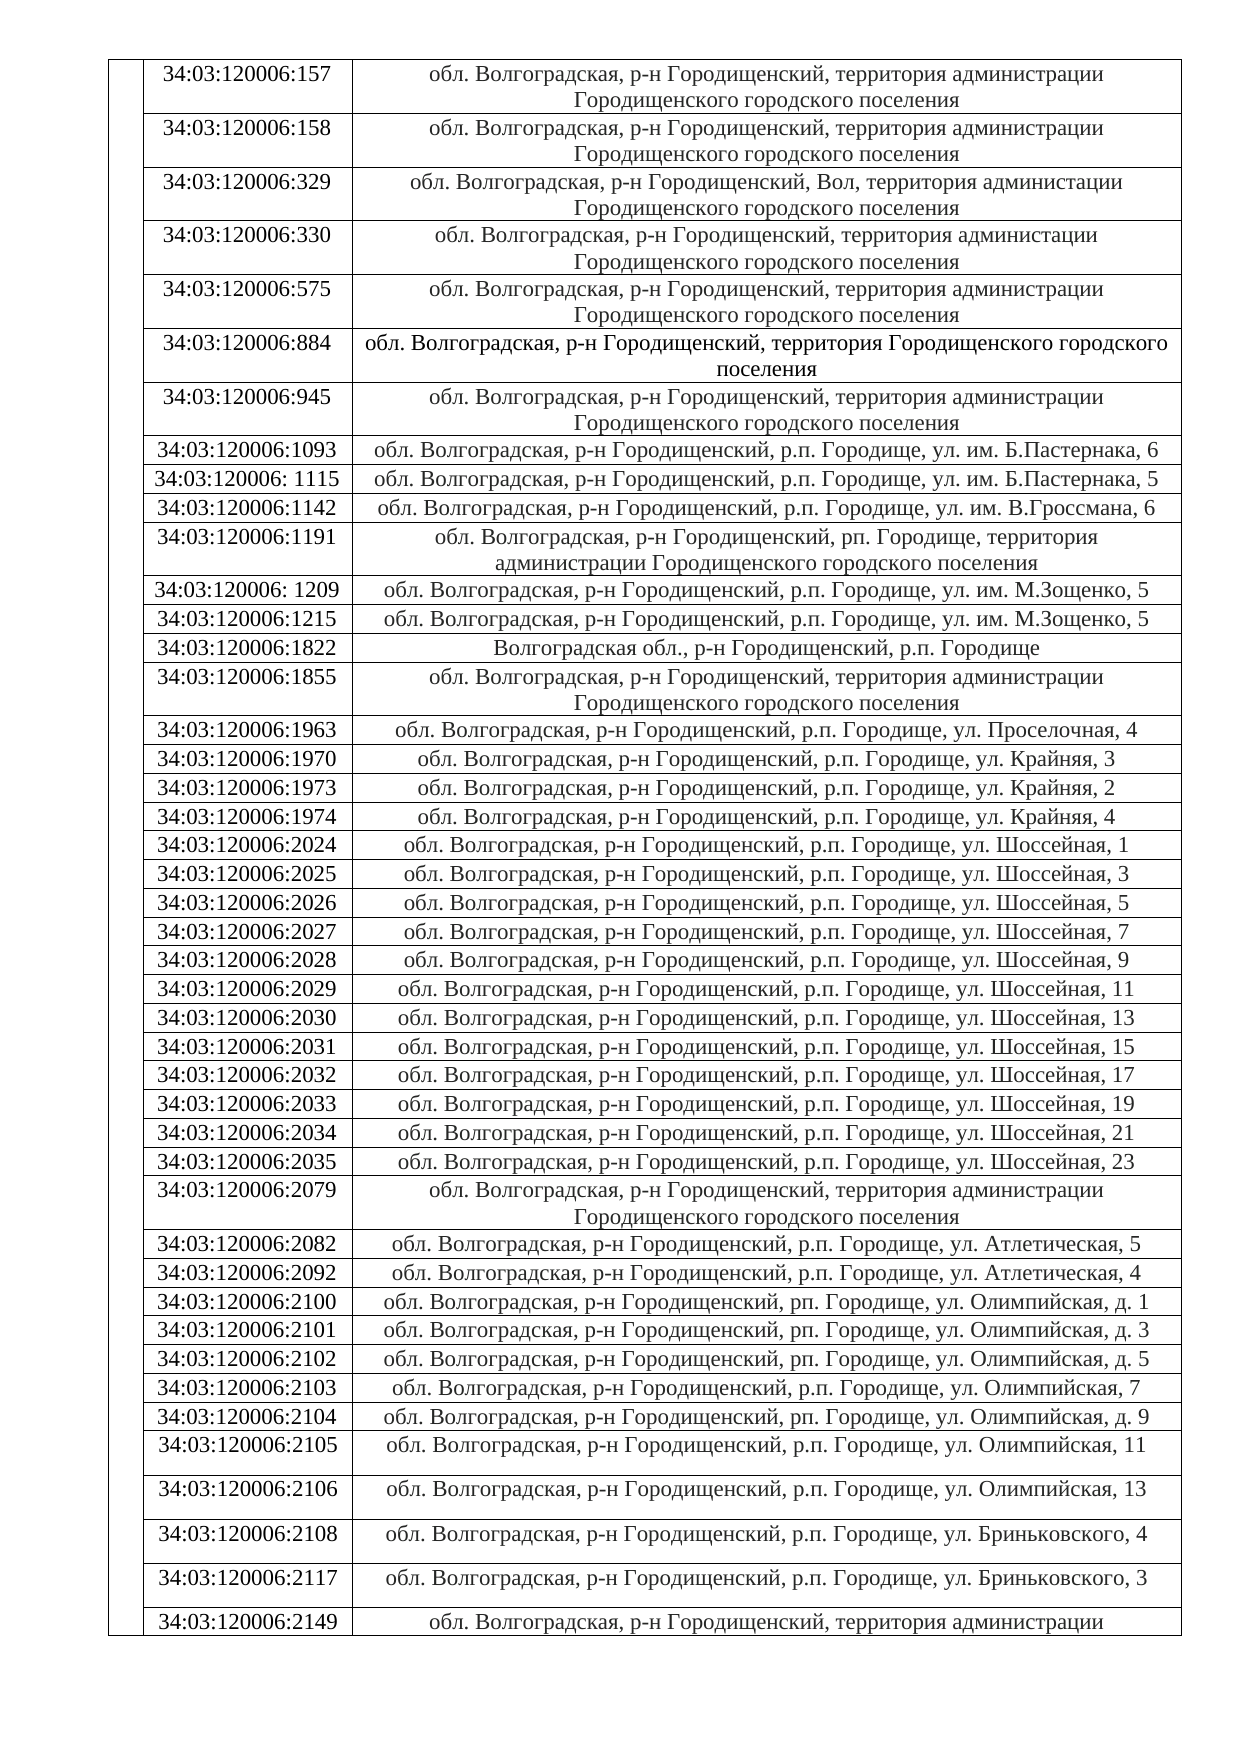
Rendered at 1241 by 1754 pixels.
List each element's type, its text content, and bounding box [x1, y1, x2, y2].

table_cell обл. Волгоградская, р-н Городищенский, территория администрации Городищенского городского поселения [353, 1176, 574, 1229]
table_cell обл. Волгоградская, р-н Городищенский, территория Городищенского городского поселения [353, 329, 1181, 382]
table_cell 34:03:120006:2032 [144, 1061, 352, 1089]
table_cell 34:03:120006:2108 [144, 1520, 352, 1563]
table_cell 34:03:120006:2102 [144, 1345, 352, 1373]
table_cell 34:03:120006:2035 [144, 1148, 352, 1175]
table_cell обл. Волгоградская, р-н Городищенский, Вол, территория администации Городищенского городского поселения [960, 168, 1181, 220]
table_cell 34:03:120006:945 [144, 383, 352, 435]
table_cell 34:03:120006:1973 [144, 774, 352, 802]
table_cell обл. Волгоградская, р-н Городищенский, территория администрации Городищенского городского поселения [960, 60, 1181, 113]
table_cell обл. Волгоградская, р-н Городищенский, территория администрации Городищенского городского поселения [960, 1176, 1181, 1229]
table_cell 34:03:120006:1855 [144, 663, 352, 715]
table_cell 34:03:120006: 1115 [144, 465, 352, 493]
table_cell обл. Волгоградская, р-н Городищенский, Вол, территория администации Городищенского городского поселения [353, 168, 574, 220]
table_cell обл. Волгоградская, р-н Городищенский, территория администрации Городищенского городского поселения [353, 114, 574, 167]
table_cell 34:03:120006:2027 [144, 918, 352, 945]
table_cell обл. Волгоградская, р-н Городищенский, территория администрации Городищенского городского поселения [353, 275, 574, 328]
table_cell обл. Волгоградская, р-н Городищенский, территория администации Городищенского городского поселения [960, 221, 1181, 274]
table_cell 34:03:120006:2026 [144, 889, 352, 917]
table_cell 34:03:120006:2082 [144, 1230, 352, 1258]
table_cell обл. Волгоградская, р-н Городищенский, р.п. Городище, ул. Бриньковского, 4 [353, 1520, 1181, 1563]
table_cell 34:03:120006:1142 [144, 494, 352, 522]
table_cell обл. Волгоградская, р-н Городищенский, р.п. Городище, ул. Крайняя, 4 [353, 803, 1181, 830]
table_cell обл. Волгоградская, р-н Городищенский, р.п. Городище, ул. Олимпийская, 11 [353, 1431, 1181, 1474]
table_cell 34:03:120006:2092 [144, 1259, 352, 1287]
table_cell обл. Волгоградская, р-н Городищенский, р.п. Городище, ул. Шоссейная, 23 [353, 1148, 1181, 1175]
table_cell обл. Волгоградская, р-н Городищенский, р.п. Городище, ул. им. В.Гроссмана, 6 [353, 494, 1181, 522]
table_cell обл. Волгоградская, р-н Городищенский, р.п. Городище, ул. Шоссейная, 11 [353, 975, 1181, 1003]
table_cell 34:03:120006:2100 [144, 1288, 352, 1315]
table_cell обл. Волгоградская, р-н Городищенский, р.п. Городище, ул. Крайняя, 3 [353, 745, 1181, 773]
table_cell 34:03:120006:2028 [144, 946, 352, 974]
table_cell 34:03:120006:2101 [144, 1316, 352, 1344]
table_cell обл. Волгоградская, р-н Городищенский, р.п. Городище, ул. Шоссейная, 19 [353, 1090, 1181, 1118]
table_cell обл. Волгоградская, р-н Городищенский, р.п. Городище, ул. Шоссейная, 9 [353, 946, 1181, 974]
table_cell обл. Волгоградская, р-н Городищенский, р.п. Городище, ул. им. Б.Пастернака, 5 [353, 465, 1181, 493]
table_cell обл. Волгоградская, р-н Городищенский, территория администрации Городищенского городского поселения [960, 383, 1181, 435]
table_cell обл. Волгоградская, р-н Городищенский, р.п. Городище, ул. Шоссейная, 1 [353, 831, 1181, 859]
table_cell 34:03:120006:1093 [144, 436, 352, 464]
table_cell 34:03:120006:2117 [144, 1564, 352, 1607]
table_cell обл. Волгоградская, р-н Городищенский, рп. Городище, территория администрации Городищенского городского поселения [1039, 523, 1181, 575]
table_cell обл. Волгоградская, р-н Городищенский, р.п. Городище, ул. Олимпийская, 7 [353, 1374, 1181, 1402]
table_cell обл. Волгоградская, р-н Городищенский, р.п. Городище, ул. Шоссейная, 13 [353, 1004, 1181, 1032]
table_cell обл. Волгоградская, р-н Городищенский, р.п. Городище, ул. Атлетическая, 4 [353, 1259, 1181, 1287]
table_cell обл. Волгоградская, р-н Городищенский, территория администации Городищенского городского поселения [353, 221, 574, 274]
table_cell обл. Волгоградская, р-н Городищенский, рп. Городище, ул. Олимпийская, д. 1 [353, 1288, 1181, 1315]
table_cell 34:03:120006:2079 [144, 1176, 352, 1229]
table_cell 34:03:120006:2104 [144, 1403, 352, 1430]
table_cell 34:03:120006:575 [144, 275, 352, 328]
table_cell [353, 1608, 1181, 1635]
table_cell 34:03:120006:2024 [144, 831, 352, 859]
table_cell 34:03:120006:330 [144, 221, 352, 274]
table_cell 34:03:120006:1191 [144, 523, 352, 575]
table_cell обл. Волгоградская, р-н Городищенский, рп. Городище, ул. Олимпийская, д. 9 [353, 1403, 1181, 1430]
table_cell обл. Волгоградская, р-н Городищенский, р.п. Городище, ул. Шоссейная, 17 [353, 1061, 1181, 1089]
table_cell обл. Волгоградская, р-н Городищенский, рп. Городище, ул. Олимпийская, д. 5 [353, 1345, 1181, 1373]
table_cell обл. Волгоградская, р-н Городищенский, р.п. Городище, ул. Шоссейная, 3 [353, 860, 1181, 888]
table_cell 34:03:120006:329 [144, 168, 352, 220]
table_cell 34:03:120006:2030 [144, 1004, 352, 1032]
table_cell обл. Волгоградская, р-н Городищенский, рп. Городище, территория администрации Городищенского городского поселения [353, 523, 495, 575]
table_cell обл. Волгоградская, р-н Городищенский, р.п. Городище, ул. Проселочная, 4 [353, 716, 1181, 744]
table_cell обл. Волгоградская, р-н Городищенский, р.п. Городище, ул. Бриньковского, 3 [353, 1564, 1181, 1607]
table_cell 34:03:120006:1970 [144, 745, 352, 773]
table_cell обл. Волгоградская, р-н Городищенский, р.п. Городище, ул. Атлетическая, 5 [353, 1230, 1181, 1258]
table_cell 34:03:120006:2103 [144, 1374, 352, 1402]
table_cell 34:03:120006:1974 [144, 803, 352, 830]
table_cell 34:03:120006: 1209 [144, 576, 352, 604]
table_cell 34:03:120006:2106 [144, 1476, 352, 1518]
table_cell 34:03:120006:1822 [144, 634, 352, 662]
table_cell обл. Волгоградская, р-н Городищенский, р.п. Городище, ул. им. М.Зощенко, 5 [353, 605, 1181, 633]
table_cell 34:03:120006:2031 [144, 1033, 352, 1060]
table_cell обл. Волгоградская, р-н Городищенский, р.п. Городище, ул. Шоссейная, 21 [353, 1119, 1181, 1147]
table_cell 34:03:120006:2029 [144, 975, 352, 1003]
table_cell 34:03:120006:2033 [144, 1090, 352, 1118]
table_cell обл. Волгоградская, р-н Городищенский, р.п. Городище, ул. им. М.Зощенко, 5 [353, 576, 1181, 604]
table_cell обл. Волгоградская, р-н Городищенский, р.п. Городище, ул. им. Б.Пастернака, 6 [353, 436, 1181, 464]
table_cell обл. Волгоградская, р-н Городищенский, р.п. Городище, ул. Шоссейная, 15 [353, 1033, 1181, 1060]
table_cell 34:03:120006:157 [144, 60, 352, 113]
table_cell 34:03:120006:1963 [144, 716, 352, 744]
table_cell 34:03:120006:2034 [144, 1119, 352, 1147]
table_cell обл. Волгоградская, р-н Городищенский, территория администрации Городищенского городского поселения [960, 275, 1181, 328]
table_cell обл. Волгоградская, р-н Городищенский, территория администрации Городищенского городского поселения [960, 114, 1181, 167]
table_cell 34:03:120006:2105 [144, 1431, 352, 1474]
table_cell обл. Волгоградская, р-н Городищенский, р.п. Городище, ул. Шоссейная, 5 [353, 889, 1181, 917]
table_cell 34:03:120006:2025 [144, 860, 352, 888]
table_cell 34:03:120006:1215 [144, 605, 352, 633]
table_cell обл. Волгоградская, р-н Городищенский, территория администрации Городищенского городского поселения [353, 383, 574, 435]
table_cell 34:03:120006:158 [144, 114, 352, 167]
table_cell обл. Волгоградская, р-н Городищенский, р.п. Городище, ул. Шоссейная, 7 [353, 918, 1181, 945]
table_cell Волгоградская обл., р-н Городищенский, р.п. Городище [353, 634, 1181, 662]
table_cell обл. Волгоградская, р-н Городищенский, территория администрации Городищенского городского поселения [353, 60, 574, 113]
table_cell обл. Волгоградская, р-н Городищенский, р.п. Городище, ул. Крайняя, 2 [353, 774, 1181, 802]
table_cell обл. Волгоградская, р-н Городищенский, территория администрации Городищенского городского поселения [960, 663, 1181, 715]
table_cell обл. Волгоградская, р-н Городищенский, р.п. Городище, ул. Олимпийская, 13 [353, 1476, 1181, 1518]
table_cell 34:03:120006:884 [144, 329, 352, 382]
table_cell 34:03:120006:2149 [144, 1608, 352, 1635]
table_cell обл. Волгоградская, р-н Городищенский, территория администрации Городищенского городского поселения [353, 663, 574, 715]
table_cell обл. Волгоградская, р-н Городищенский, рп. Городище, ул. Олимпийская, д. 3 [353, 1316, 1181, 1344]
